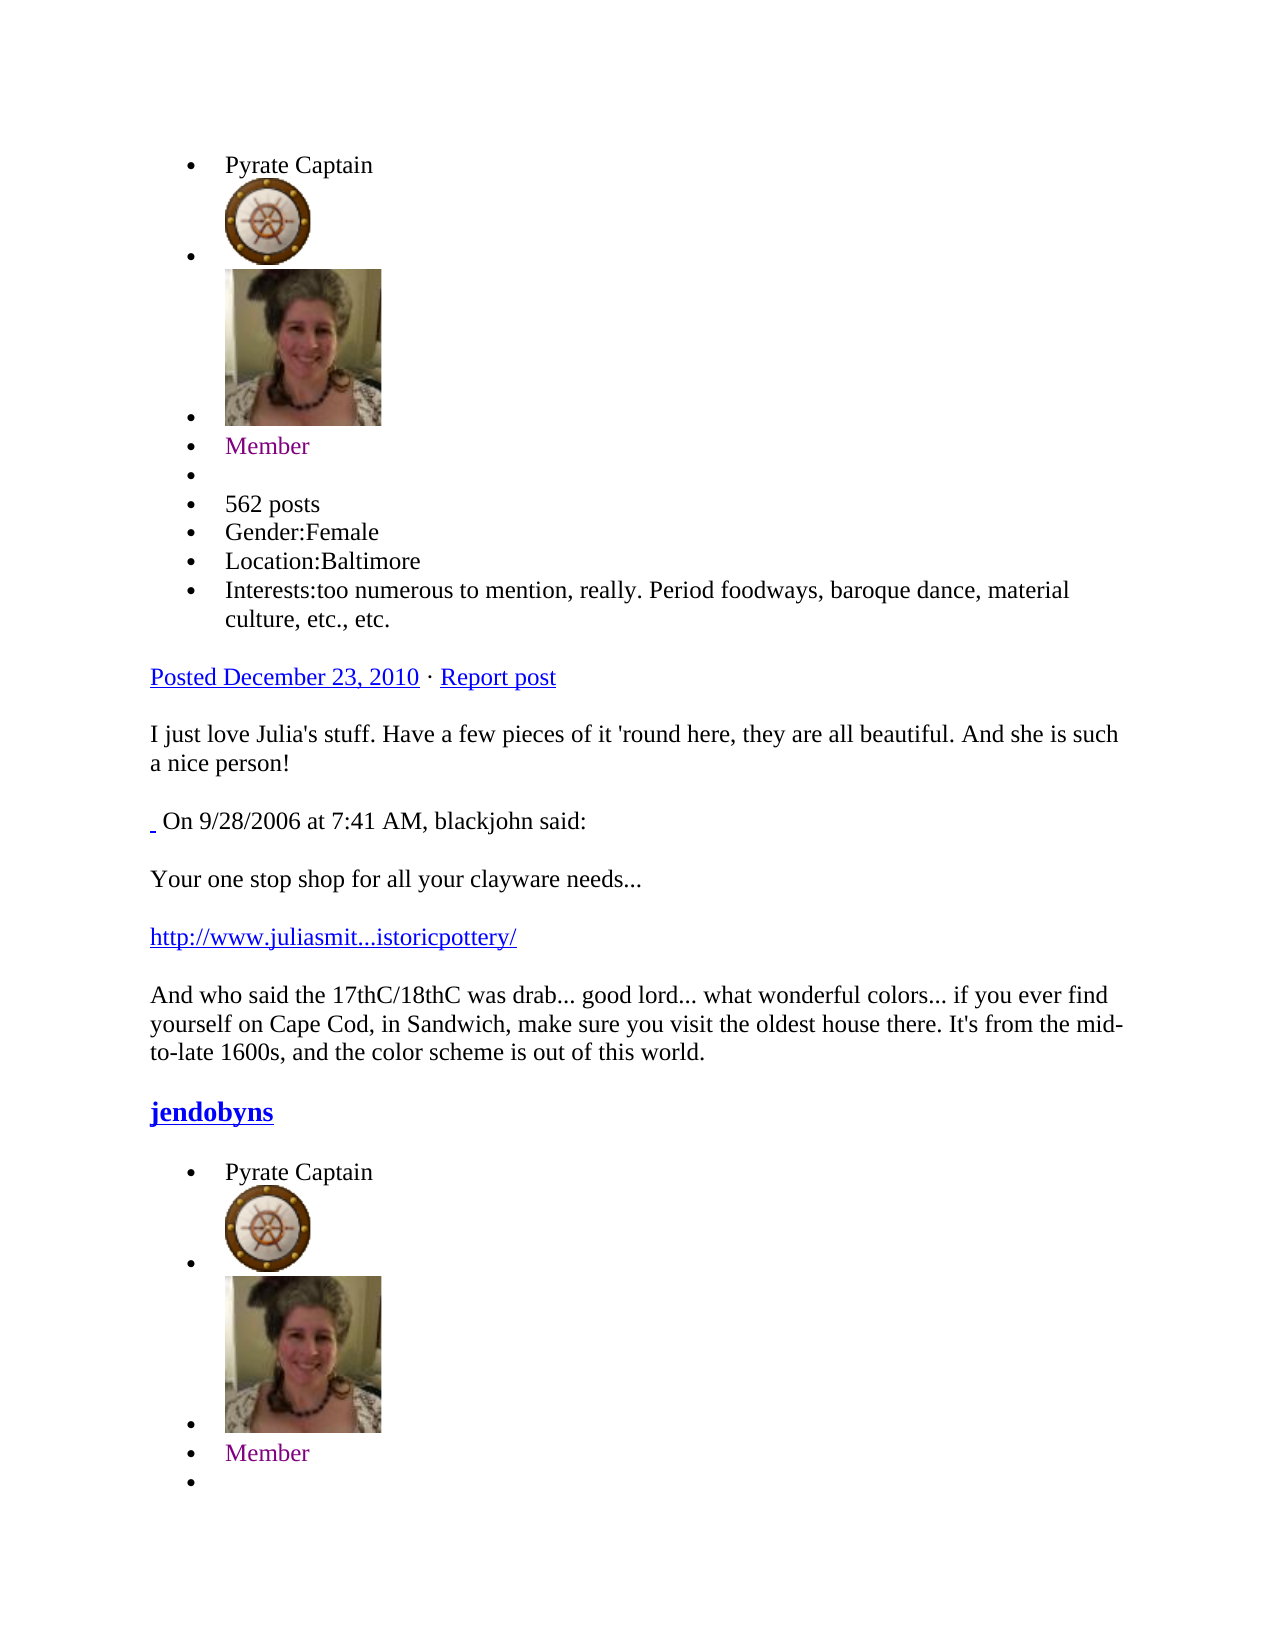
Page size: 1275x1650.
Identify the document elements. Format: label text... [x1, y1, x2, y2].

list Location:Baltimore [187, 546, 1125, 575]
text On 9/28/2006 at 7:41 AM, blackjohn said: [150, 806, 1125, 835]
text jendobyns [150, 1095, 1125, 1128]
text Your one stop shop for all your clayware needs... [150, 864, 1125, 893]
list Member [187, 1438, 1125, 1467]
list Member [187, 431, 1125, 460]
text http://www.juliasmit...istoricpottery/ [150, 922, 1125, 951]
text Posted December 23, 2010 · Report post [150, 662, 1125, 690]
picture [225, 1185, 311, 1272]
picture [225, 1276, 382, 1433]
list Pyrate Captain [187, 150, 1125, 179]
list Gender:Female [187, 517, 1125, 546]
list Interests:too numerous to mention, really. Period foodways, baroque dance, material culture, etc., etc. [187, 575, 1125, 632]
picture [225, 178, 311, 265]
text I just love Julia's stuff. Have a few pieces of it 'round here, they are all beautiful. And she is such a nice person! [150, 719, 1125, 777]
picture [225, 269, 382, 426]
text And who said the 17thC/18thC was drab... good lord... what wonderful colors... if you ever find yourself on Cape Cod, in Sandwich, make sure you visit the oldest house there. It's from the mid-to-late 1600s, and the color scheme is out of this world. [150, 980, 1125, 1066]
list 562 posts [187, 489, 1125, 517]
list Pyrate Captain [187, 1157, 1125, 1186]
